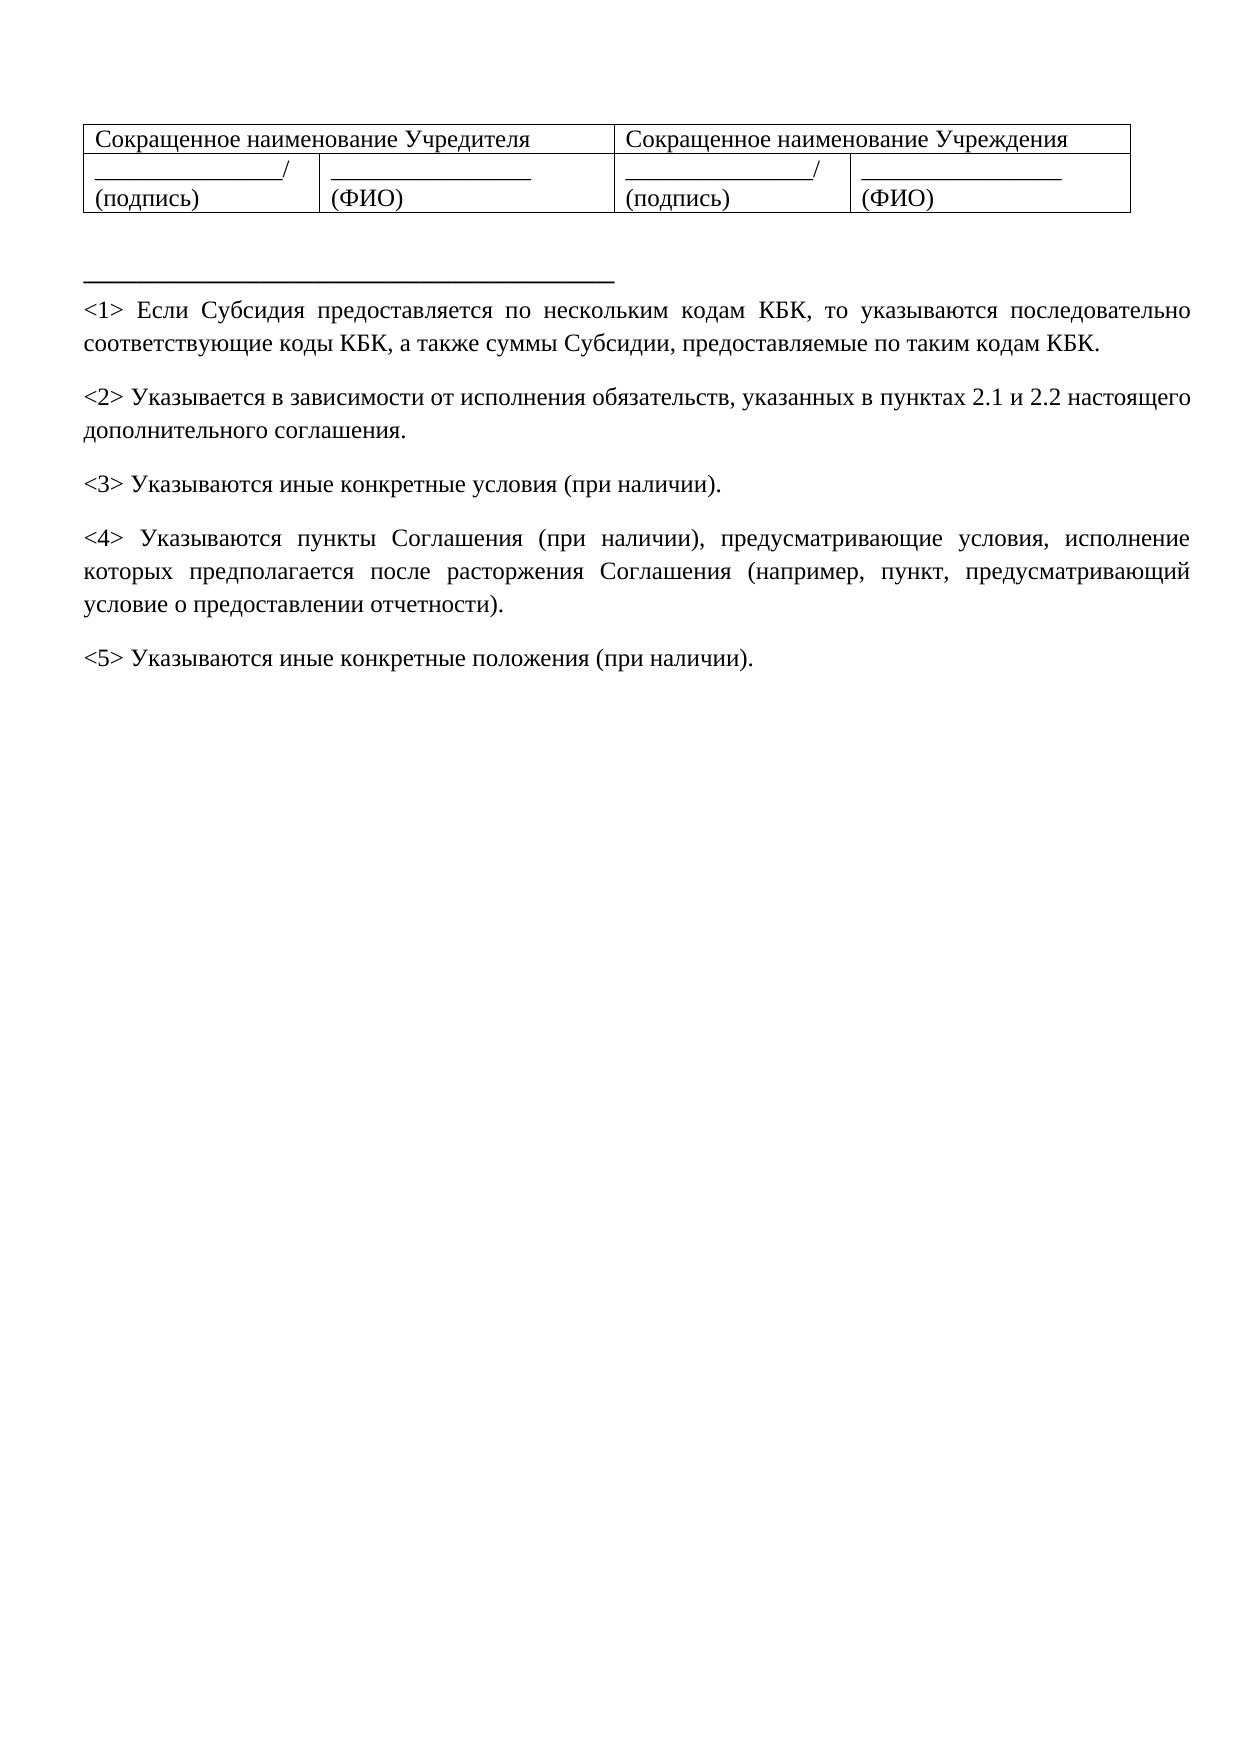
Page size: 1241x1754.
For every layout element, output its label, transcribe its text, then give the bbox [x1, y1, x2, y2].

text ────────────────────────────── [83, 267, 1191, 295]
text <5> Указываются иные конкретные положения (при наличии). [83, 643, 1191, 672]
table_header Сокращенное наименование Учредителя [84, 125, 614, 153]
text <3> Указываются иные конкретные условия (при наличии). [83, 469, 1191, 498]
table_cell ________________ (ФИО) [320, 154, 614, 212]
text <4> Указываются пункты Соглашения (при наличии), предусматривающие условия, исполнение которых предполагается после расторжения Соглашения (например, пункт, предусматривающий условие о предоставлении отчетности). [83, 523, 1191, 618]
table_cell _______________/ (подпись) [84, 154, 319, 212]
table_cell _______________/ (подпись) [615, 154, 850, 212]
text <1> Если Субсидия предоставляется по нескольким кодам КБК, то указываются последовательно соответствующие коды КБК, а также суммы Субсидии, предоставляемые по таким кодам КБК. [83, 295, 1191, 357]
text <2> Указывается в зависимости от исполнения обязательств, указанных в пунктах 2.1 и 2.2 настоящего дополнительного соглашения. [83, 382, 1191, 444]
table_cell ________________ (ФИО) [851, 154, 1130, 212]
table_header Сокращенное наименование Учреждения [615, 125, 1130, 153]
